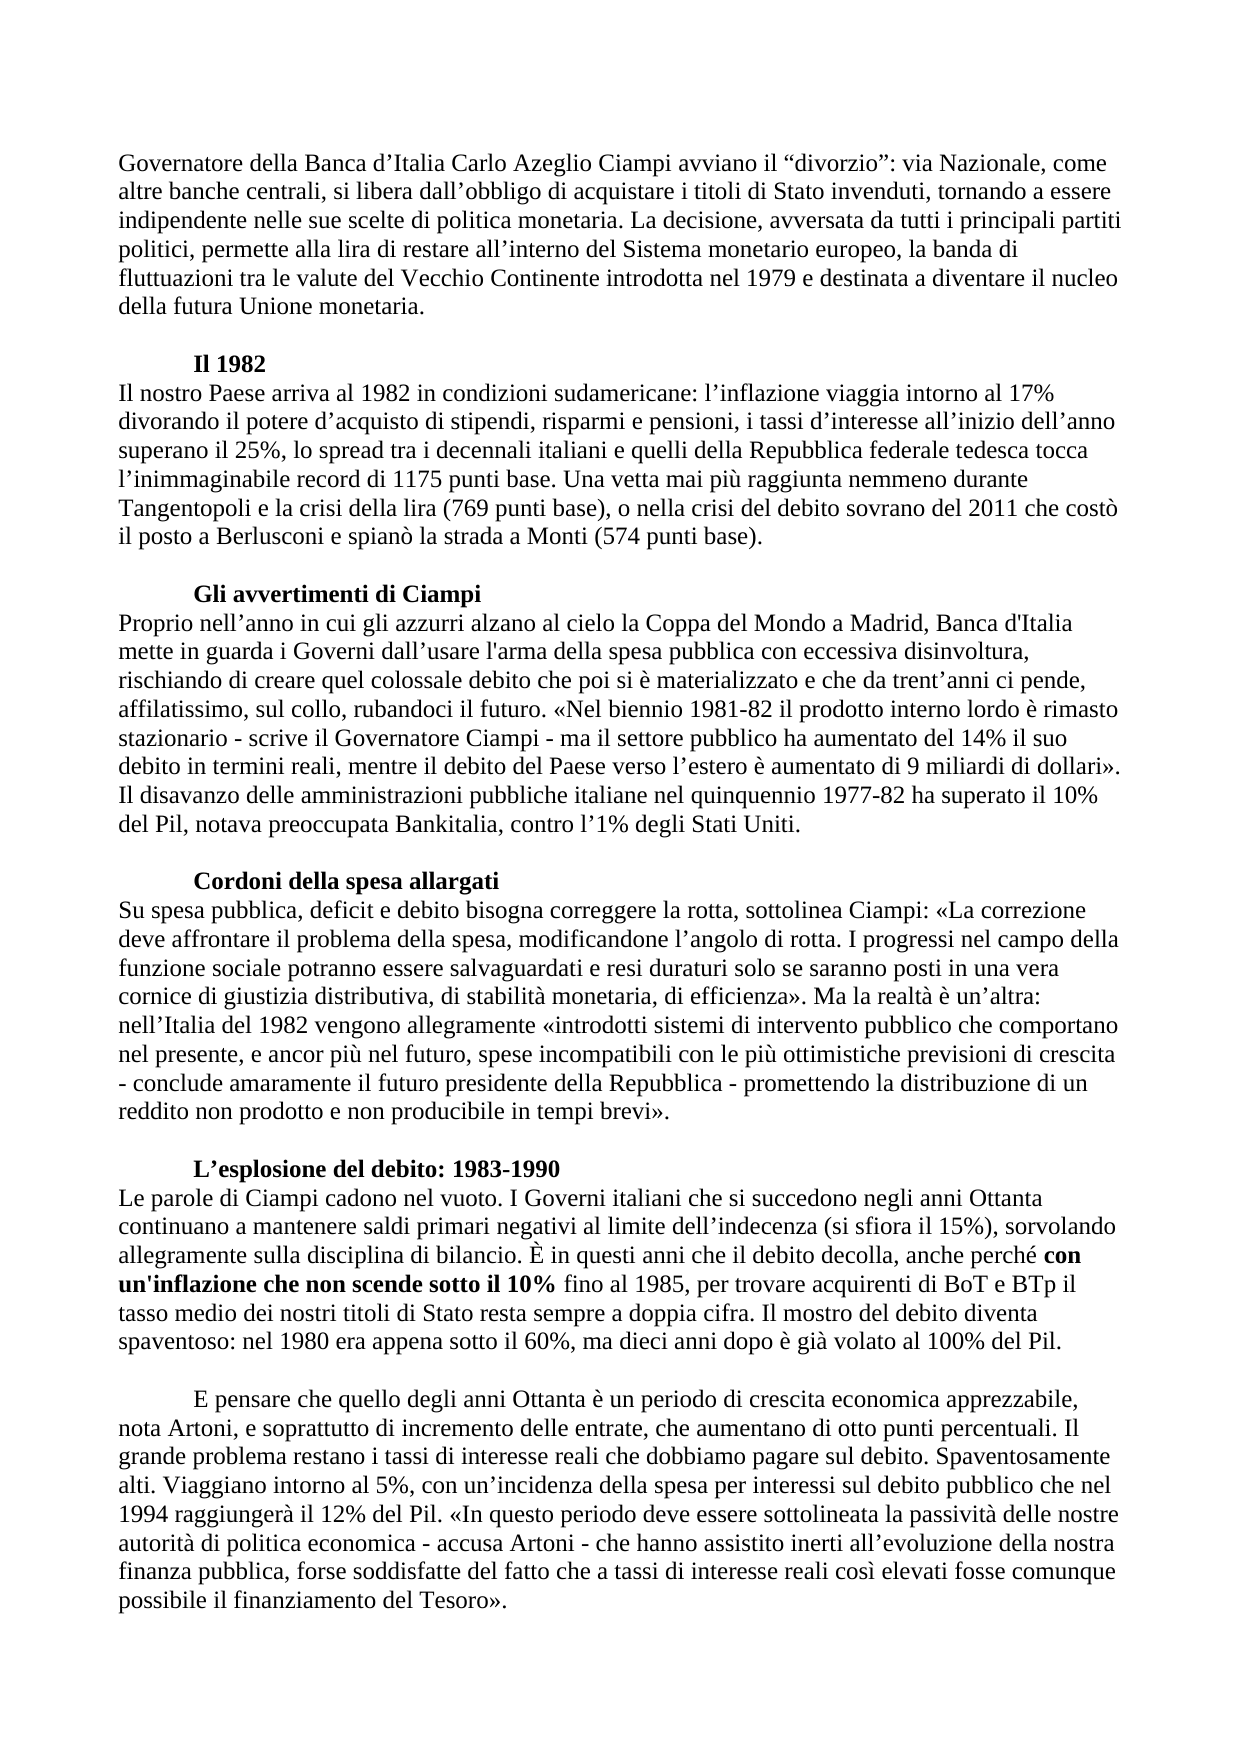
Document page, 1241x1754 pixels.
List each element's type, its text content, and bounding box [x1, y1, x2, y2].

text Il 1982 Il nostro Paese arriva al 1982 in condizioni sudamericane: l’inflazione viaggia intorno al 17% divorando il potere d’acquisto di stipendi, risparmi e pensioni, i tassi d’interesse all’inizio dell’anno superano il 25%, lo spread tra i decennali italiani e quelli della Repubblica federale tedesca tocca l’inimmaginabile record di 1175 punti base. Una vetta mai più raggiunta nemmeno durante Tangentopoli e la crisi della lira (769 punti base), o nella crisi del debito sovrano del 2011 che costò il posto a Berlusconi e spianò la strada a Monti (574 punti base). [118, 349, 1122, 550]
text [118, 148, 1122, 320]
text L’esplosione del debito: 1983-1990 Le parole di Ciampi cadono nel vuoto. I Governi italiani che si succedono negli anni Ottanta continuano a mantenere saldi primari negativi al limite dell’indecenza (si sfiora il 15%), sorvolando allegramente sulla disciplina di bilancio. È in questi anni che il debito decolla, anche perché con un'inflazione che non scende sotto il 10% fino al 1985, per trovare acquirenti di BoT e BTp il tasso medio dei nostri titoli di Stato resta sempre a doppia cifra. Il mostro del debito diventa spaventoso: nel 1980 era appena sotto il 60%, ma dieci anni dopo è già volato al 100% del Pil. [118, 1154, 1122, 1355]
text E pensare che quello degli anni Ottanta è un periodo di crescita economica apprezzabile, nota Artoni, e soprattutto di incremento delle entrate, che aumentano di otto punti percentuali. Il grande problema restano i tassi di interesse reali che dobbiamo pagare sul debito. Spaventosamente alti. Viaggiano intorno al 5%, con un’incidenza della spesa per interessi sul debito pubblico che nel 1994 raggiungerà il 12% del Pil. «In questo periodo deve essere sottolineata la passività delle nostre autorità di politica economica - accusa Artoni - che hanno assistito inerti all’evoluzione della nostra finanza pubblica, forse soddisfatte del fatto che a tassi di interesse reali così elevati fosse comunque possibile il finanziamento del Tesoro». [118, 1384, 1122, 1614]
text Cordoni della spesa allargati Su spesa pubblica, deficit e debito bisogna correggere la rotta, sottolinea Ciampi: «La correzione deve affrontare il problema della spesa, modificandone l’angolo di rotta. I progressi nel campo della funzione sociale potranno essere salvaguardati e resi duraturi solo se saranno posti in una vera cornice di giustizia distributiva, di stabilità monetaria, di efficienza». Ma la realtà è un’altra: nell’Italia del 1982 vengono allegramente «introdotti sistemi di intervento pubblico che comportano nel presente, e ancor più nel futuro, spese incompatibili con le più ottimistiche previsioni di crescita - conclude amaramente il futuro presidente della Repubblica - promettendo la distribuzione di un reddito non prodotto e non producibile in tempi brevi». [118, 866, 1122, 1125]
text Gli avvertimenti di Ciampi Proprio nell’anno in cui gli azzurri alzano al cielo la Coppa del Mondo a Madrid, Banca d'Italia mette in guarda i Governi dall’usare l'arma della spesa pubblica con eccessiva disinvoltura, rischiando di creare quel colossale debito che poi si è materializzato e che da trent’anni ci pende, affilatissimo, sul collo, rubandoci il futuro. «Nel biennio 1981-82 il prodotto interno lordo è rimasto stazionario - scrive il Governatore Ciampi - ma il settore pubblico ha aumentato del 14% il suo debito in termini reali, mentre il debito del Paese verso l’estero è aumentato di 9 miliardi di dollari». Il disavanzo delle amministrazioni pubbliche italiane nel quinquennio 1977-82 ha superato il 10% del Pil, notava preoccupata Bankitalia, contro l’1% degli Stati Uniti. [118, 579, 1122, 838]
